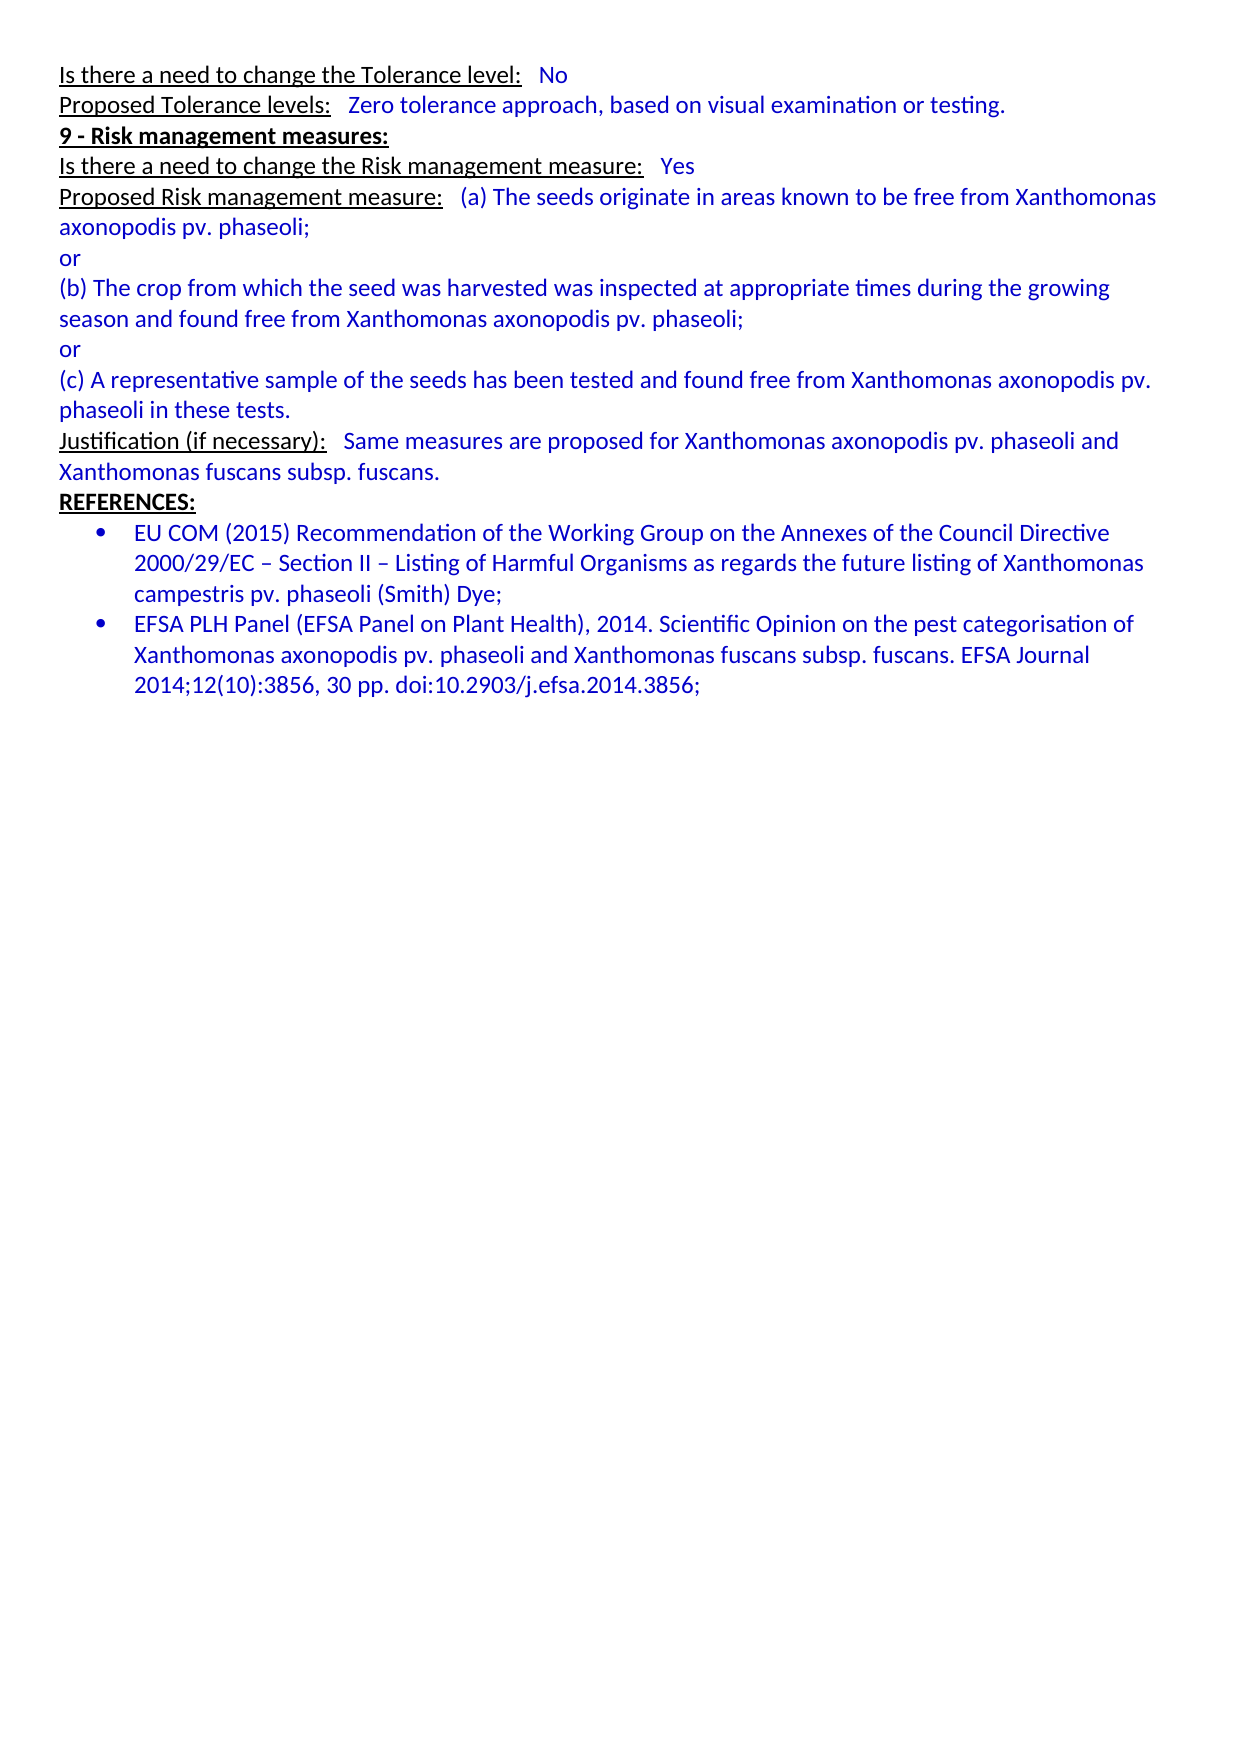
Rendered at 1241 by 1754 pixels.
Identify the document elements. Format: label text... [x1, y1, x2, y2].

list EU COM (2015) Recommendation of the Working Group on the Annexes of the Council Directive 2000/29/EC – Section II – Listing of Harmful Organisms as regards the future listing of Xanthomonas campestris pv. phaseoli (Smith) Dye; [96, 517, 1181, 608]
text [59, 59, 1181, 517]
list EFSA PLH Panel (EFSA Panel on Plant Health), 2014. Scientific Opinion on the pest categorisation of Xanthomonas axonopodis pv. phaseoli and Xanthomonas fuscans subsp. fuscans. EFSA Journal 2014;12(10):3856, 30 pp. doi:10.2903/j.efsa.2014.3856; [96, 608, 1181, 700]
